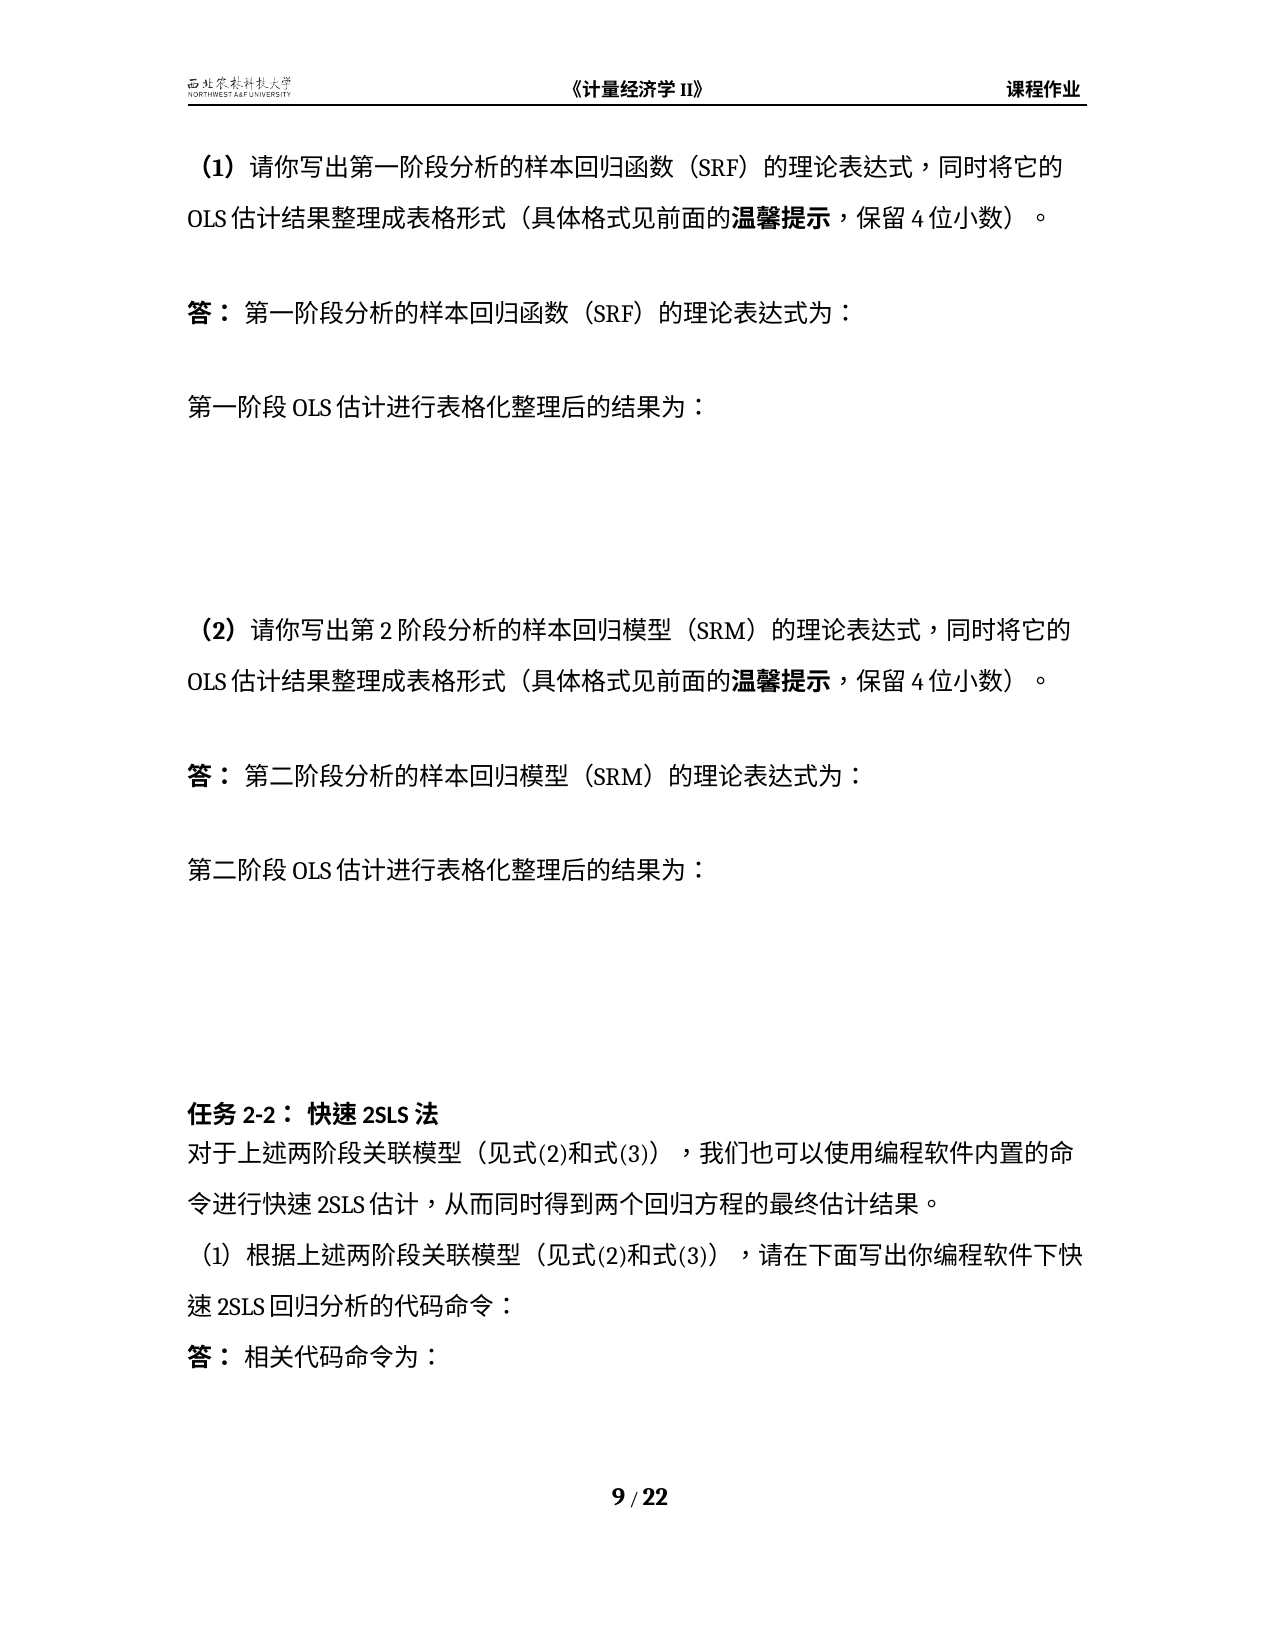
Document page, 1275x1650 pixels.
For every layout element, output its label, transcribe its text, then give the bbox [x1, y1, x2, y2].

text （1）根据上述两阶段关联模型（见式(2)和式(3)），请在下面写出你编程软件下快速2SLS回归分析的代码命令： [187, 1238, 1087, 1323]
text 第一阶段OLS估计进行表格化整理后的结果为： [187, 389, 1087, 423]
text 答： 第二阶段分析的样本回归模型（SRM）的理论表达式为： [187, 758, 1087, 792]
text （1）请你写出第一阶段分析的样本回归函数（SRF）的理论表达式，同时将它的OLS估计结果整理成表格形式（具体格式见前面的温馨提示，保留4位小数）。 [187, 150, 1087, 235]
text 第二阶段OLS估计进行表格化整理后的结果为： [187, 852, 1087, 886]
subtitle 任务2-2： 快速2SLS法 [187, 1097, 1087, 1131]
text （2）请你写出第2阶段分析的样本回归模型（SRM）的理论表达式，同时将它的OLS估计结果整理成表格形式（具体格式见前面的温馨提示，保留4位小数）。 [187, 613, 1087, 698]
text 答： 第一阶段分析的样本回归函数（SRF）的理论表达式为： [187, 295, 1087, 329]
picture [187, 76, 291, 97]
text 答： 相关代码命令为： [187, 1340, 1087, 1374]
text 对于上述两阶段关联模型（见式(2)和式(3)），我们也可以使用编程软件内置的命令进行快速2SLS估计，从而同时得到两个回归方程的最终估计结果。 [187, 1136, 1087, 1221]
